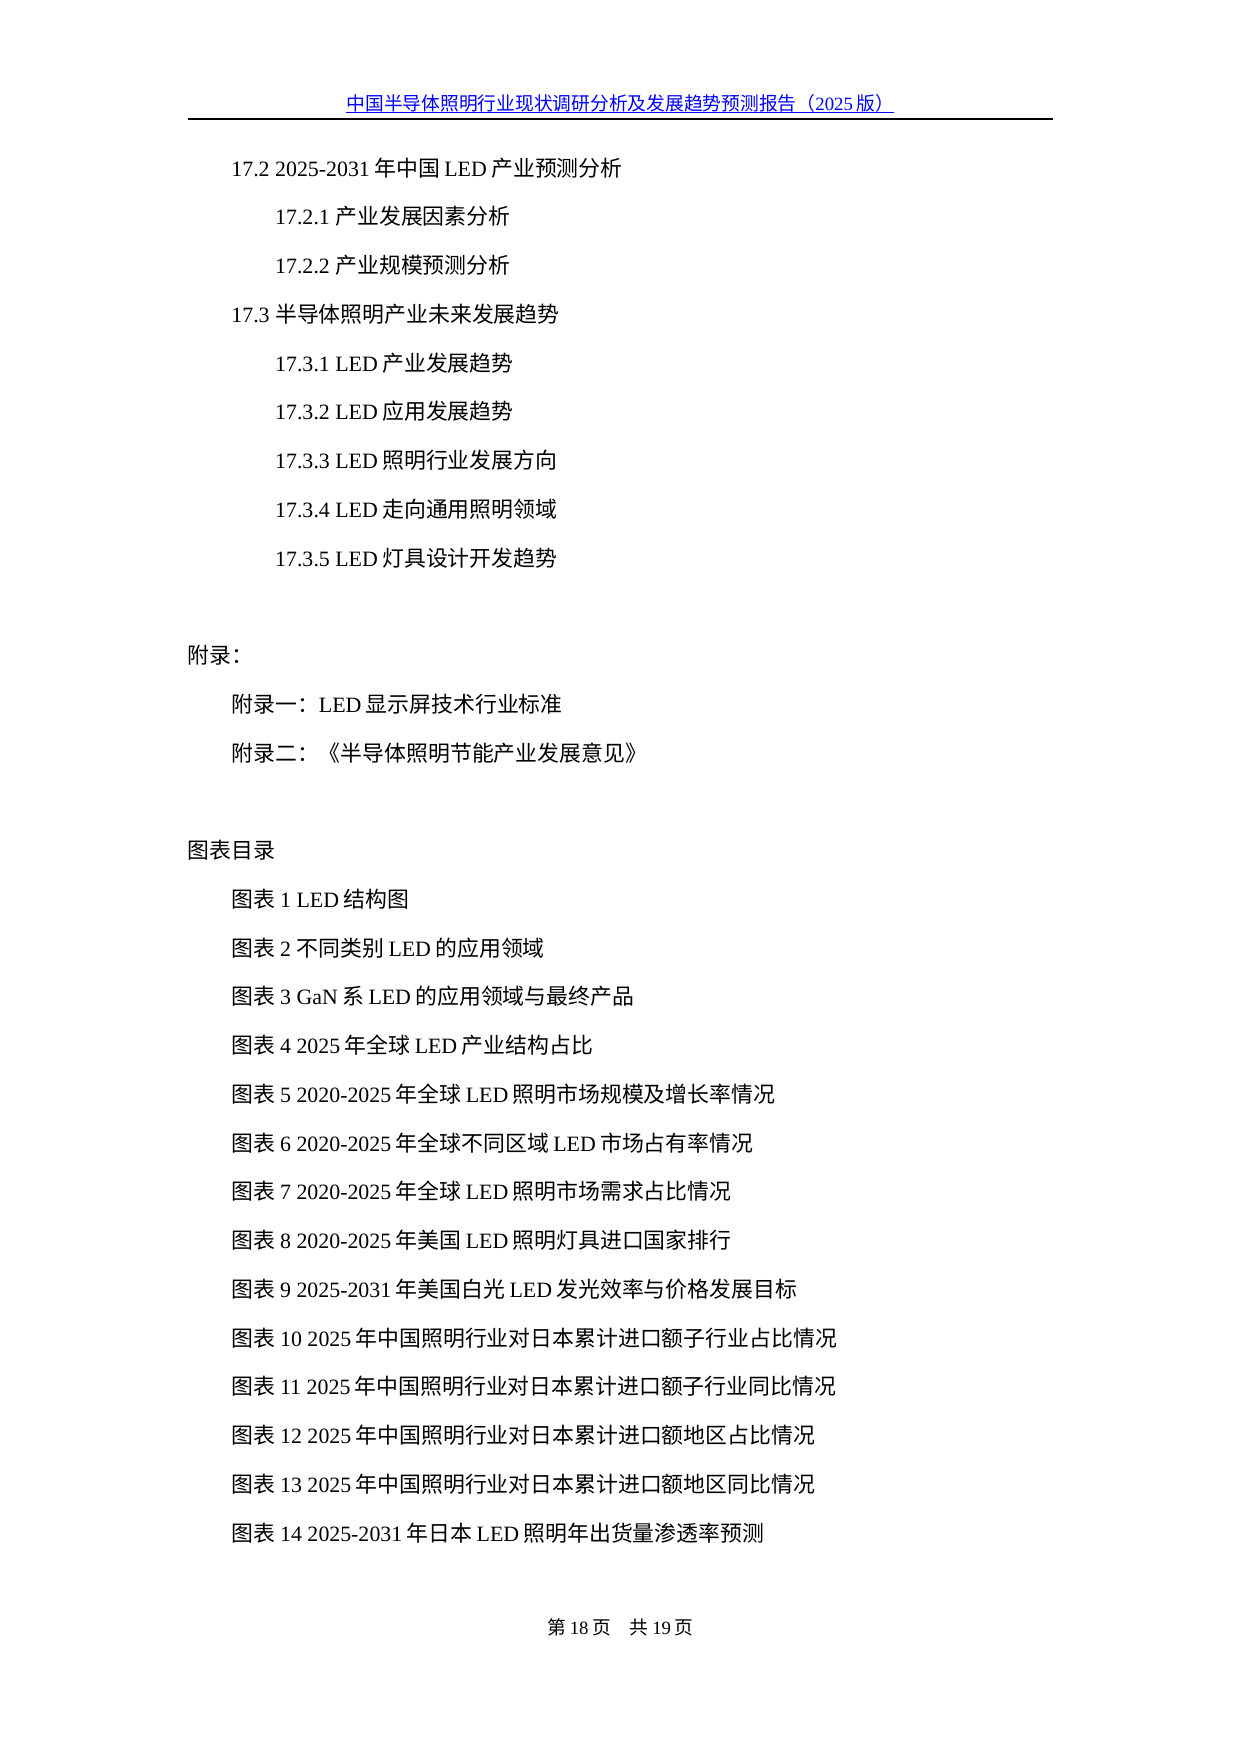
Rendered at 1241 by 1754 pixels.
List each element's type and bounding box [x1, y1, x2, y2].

text [187, 150, 1053, 1548]
